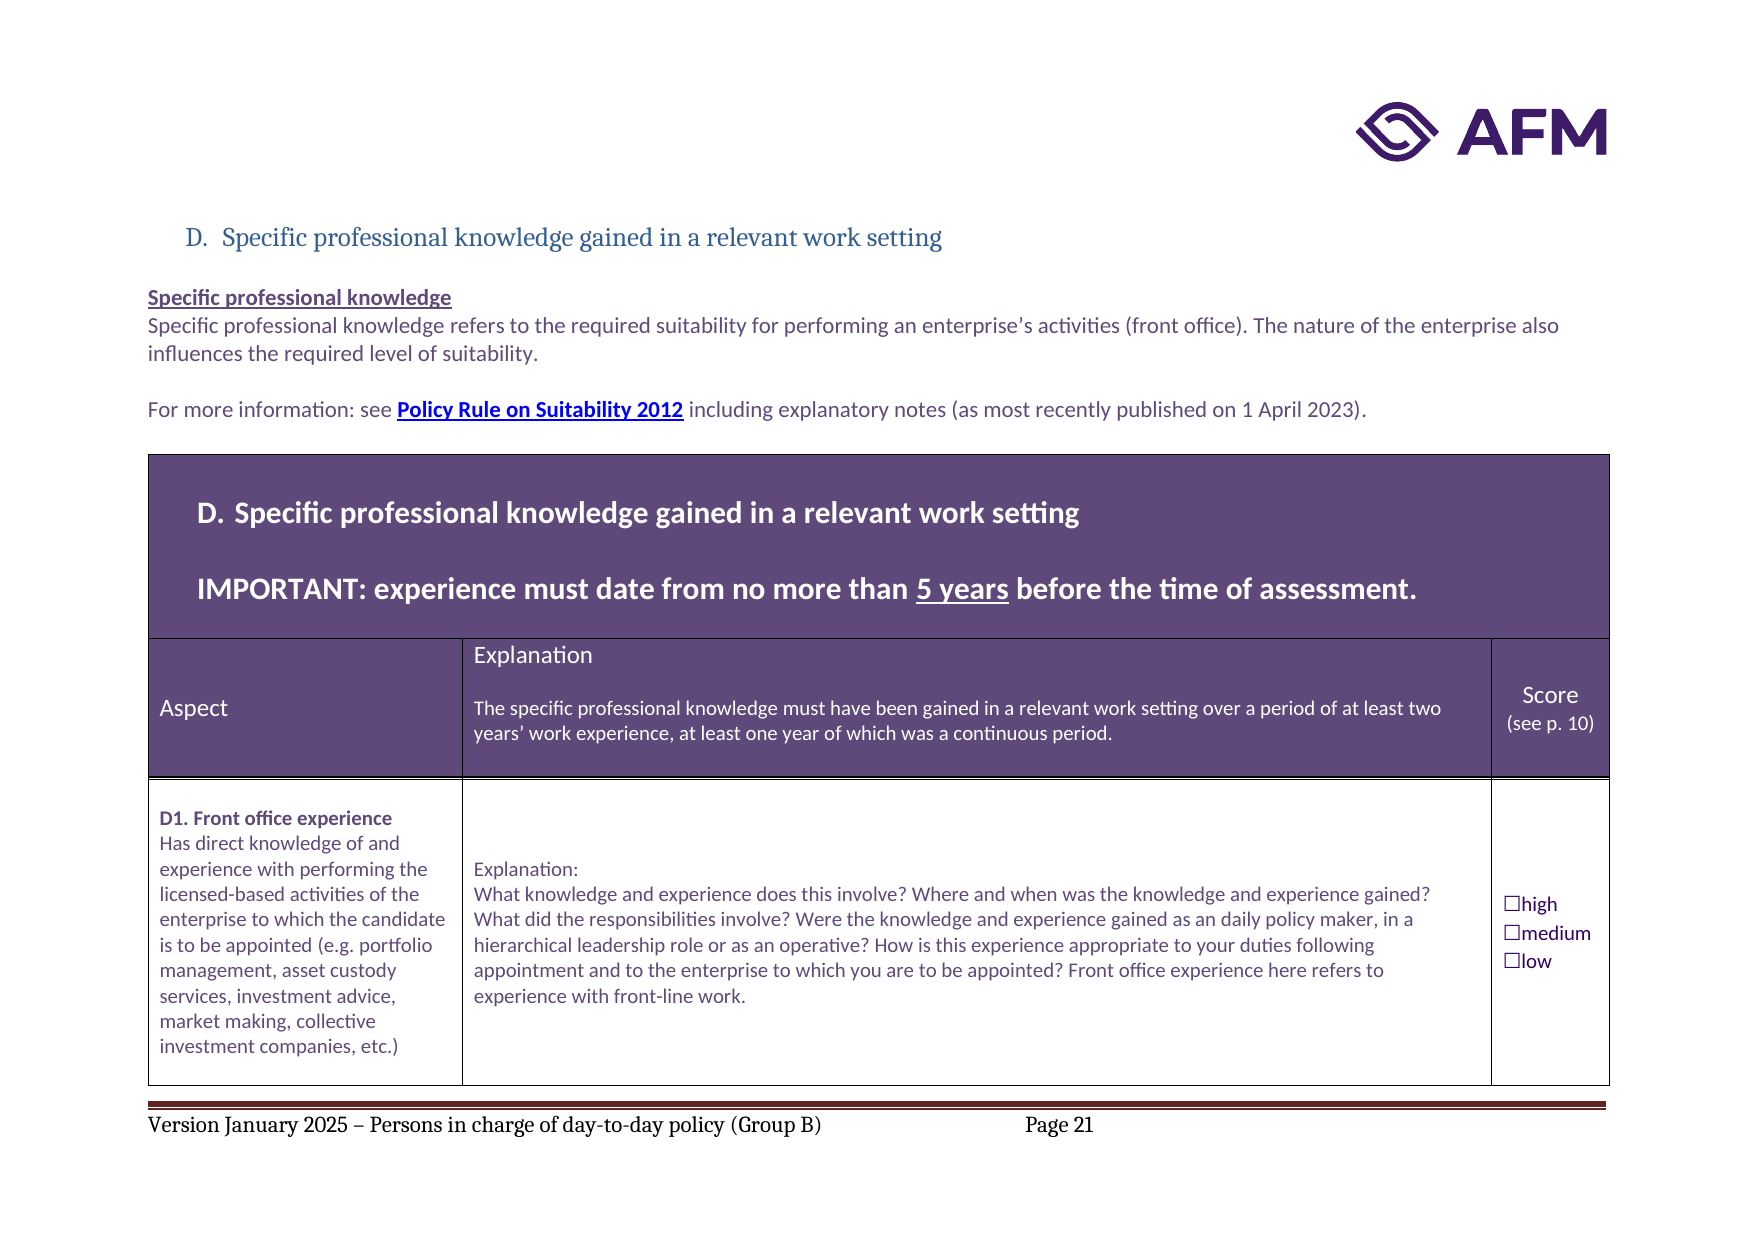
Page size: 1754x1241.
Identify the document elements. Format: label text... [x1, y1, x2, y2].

subtitle Specific professional knowledge gained in a relevant work setting [185, 222, 1606, 253]
table_header Specific professional knowledge gained in a relevant work setting IMPORTANT: experience must date from no more than 5 years before the time of assessment. [149, 455, 1609, 638]
text Specific professional knowledge refers to the required suitability for performing an enterprise’s activities (front office). The nature of the enterprise also influences the required level of suitability. [148, 311, 1606, 367]
table_cell high medium low [1492, 780, 1609, 1084]
table_cell Score (see p. 10) [1492, 639, 1609, 776]
table_cell D1. Front office experience Has direct knowledge of and experience with performing the licensed-based activities of the enterprise to which the candidate is to be appointed (e.g. portfolio management, asset custody services, investment advice, market making, collective investment companies, etc.) [149, 780, 462, 1084]
text Specific professional knowledge [148, 283, 1606, 311]
table_cell Explanation: What knowledge and experience does this involve? Where and when was the knowledge and experience gained? What did the responsibilities involve? Were the knowledge and experience gained as an daily policy maker, in a hierarchical leadership role or as an operative? How is this experience appropriate to your duties following appointment and to the enterprise to which you are to be appointed? Front office experience here refers to experience with front-line work. [463, 780, 1491, 1084]
table_cell Explanation The specific professional knowledge must have been gained in a relevant work setting over a period of at least two years’ work experience, at least one year of which was a continuous period. [463, 639, 1491, 776]
picture [1355, 101, 1607, 162]
table_cell Aspect [149, 639, 462, 776]
text For more information: see Policy Rule on Suitability 2012 including explanatory notes (as most recently published on 1 April 2023). [148, 395, 1606, 423]
